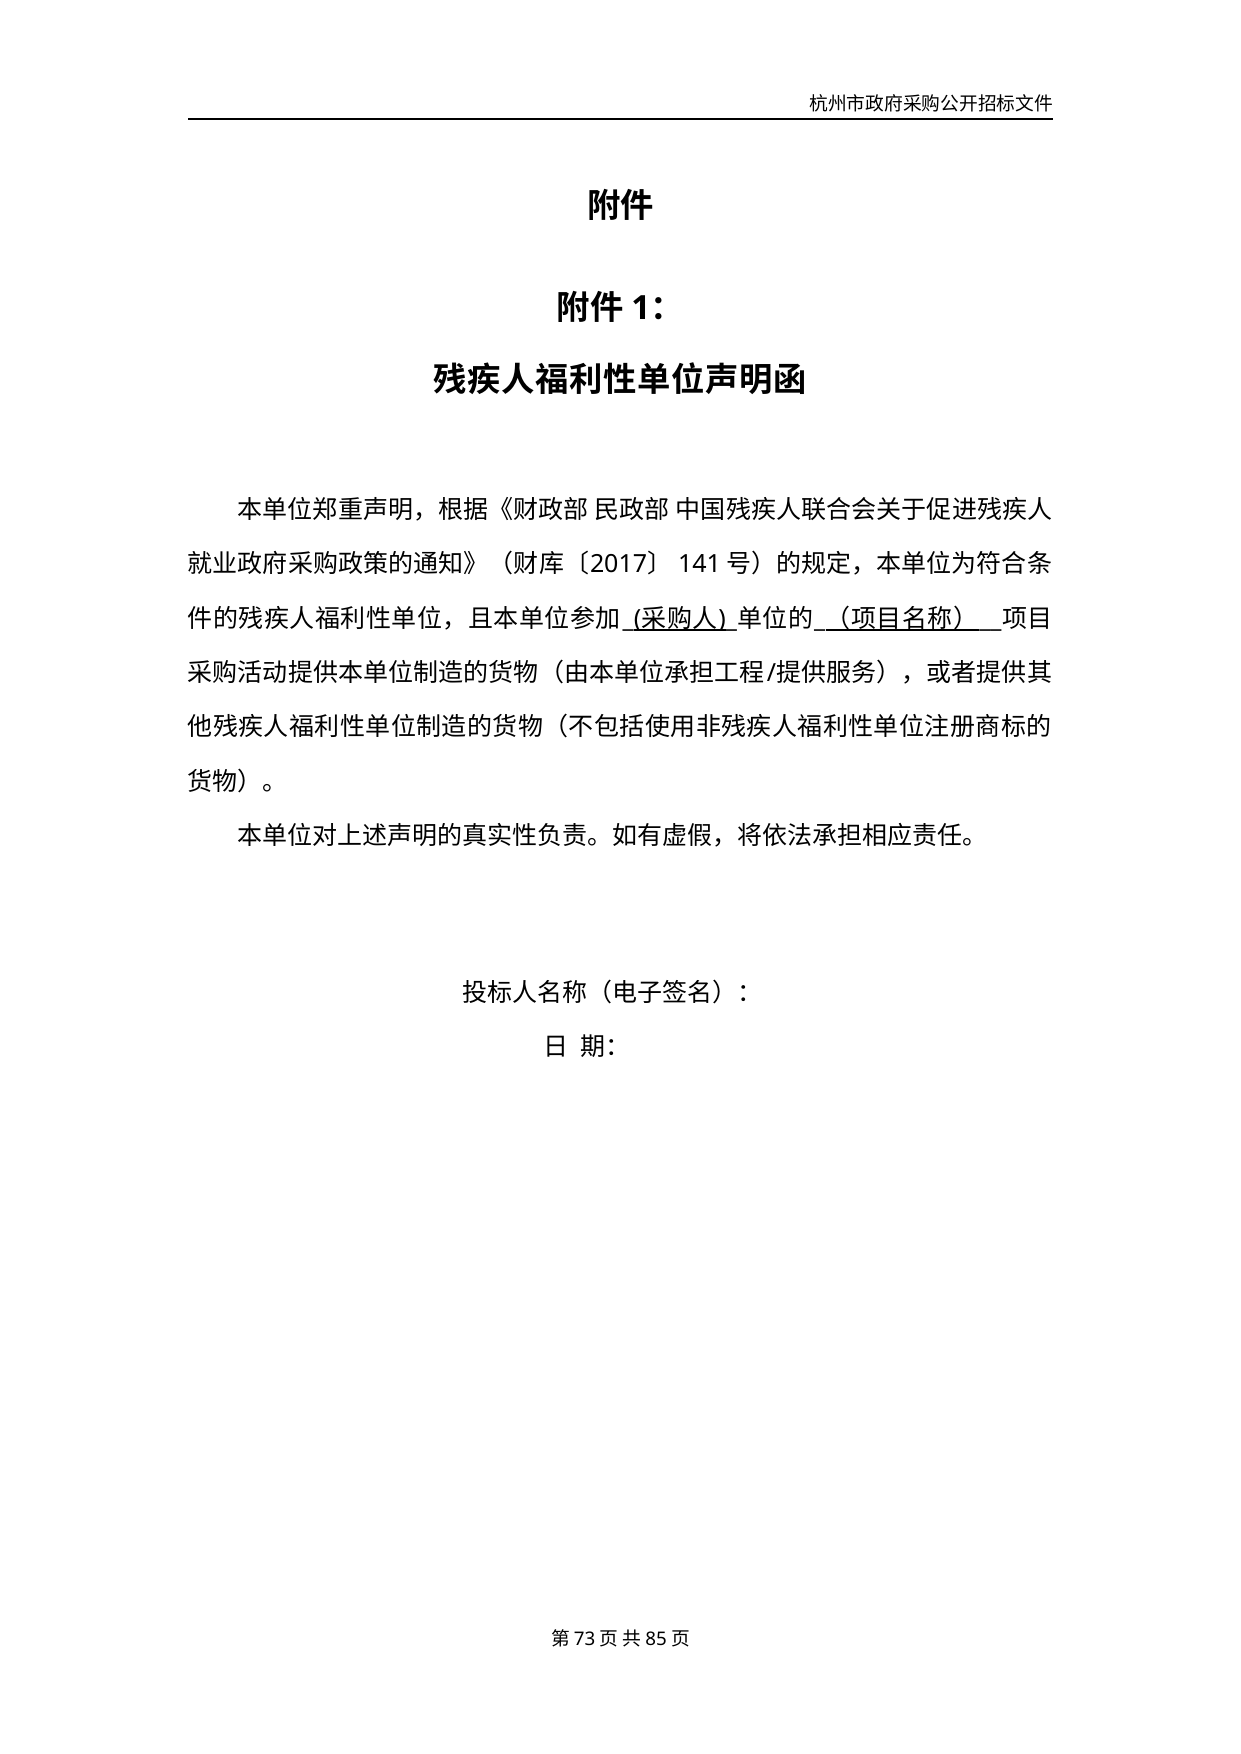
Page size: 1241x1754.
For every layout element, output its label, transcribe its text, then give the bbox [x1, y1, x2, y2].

text 本单位郑重声明，根据《财政部 民政部 中国残疾人联合会关于促进残疾人就业政府采购政策的通知》（财库〔2017〕 141号）的规定，本单位为符合条件的残疾人福利性单位，且本单位参加_(采购人)_单位的_（项目名称）__项目采购活动提供本单位制造的货物（由本单位承担工程/提供服务），或者提供其他残疾人福利性单位制造的货物（不包括使用非残疾人福利性单位注册商标的货物）。 [187, 489, 1053, 797]
text 日 期： [187, 1026, 890, 1063]
text 投标人名称（电子签名）： [187, 972, 890, 1008]
text 附件1： [187, 281, 1053, 329]
text 残疾人福利性单位声明函 [187, 353, 1053, 401]
subtitle 附件 [187, 179, 1053, 227]
text 本单位对上述声明的真实性负责。如有虚假，将依法承担相应责任。 [187, 816, 1053, 852]
